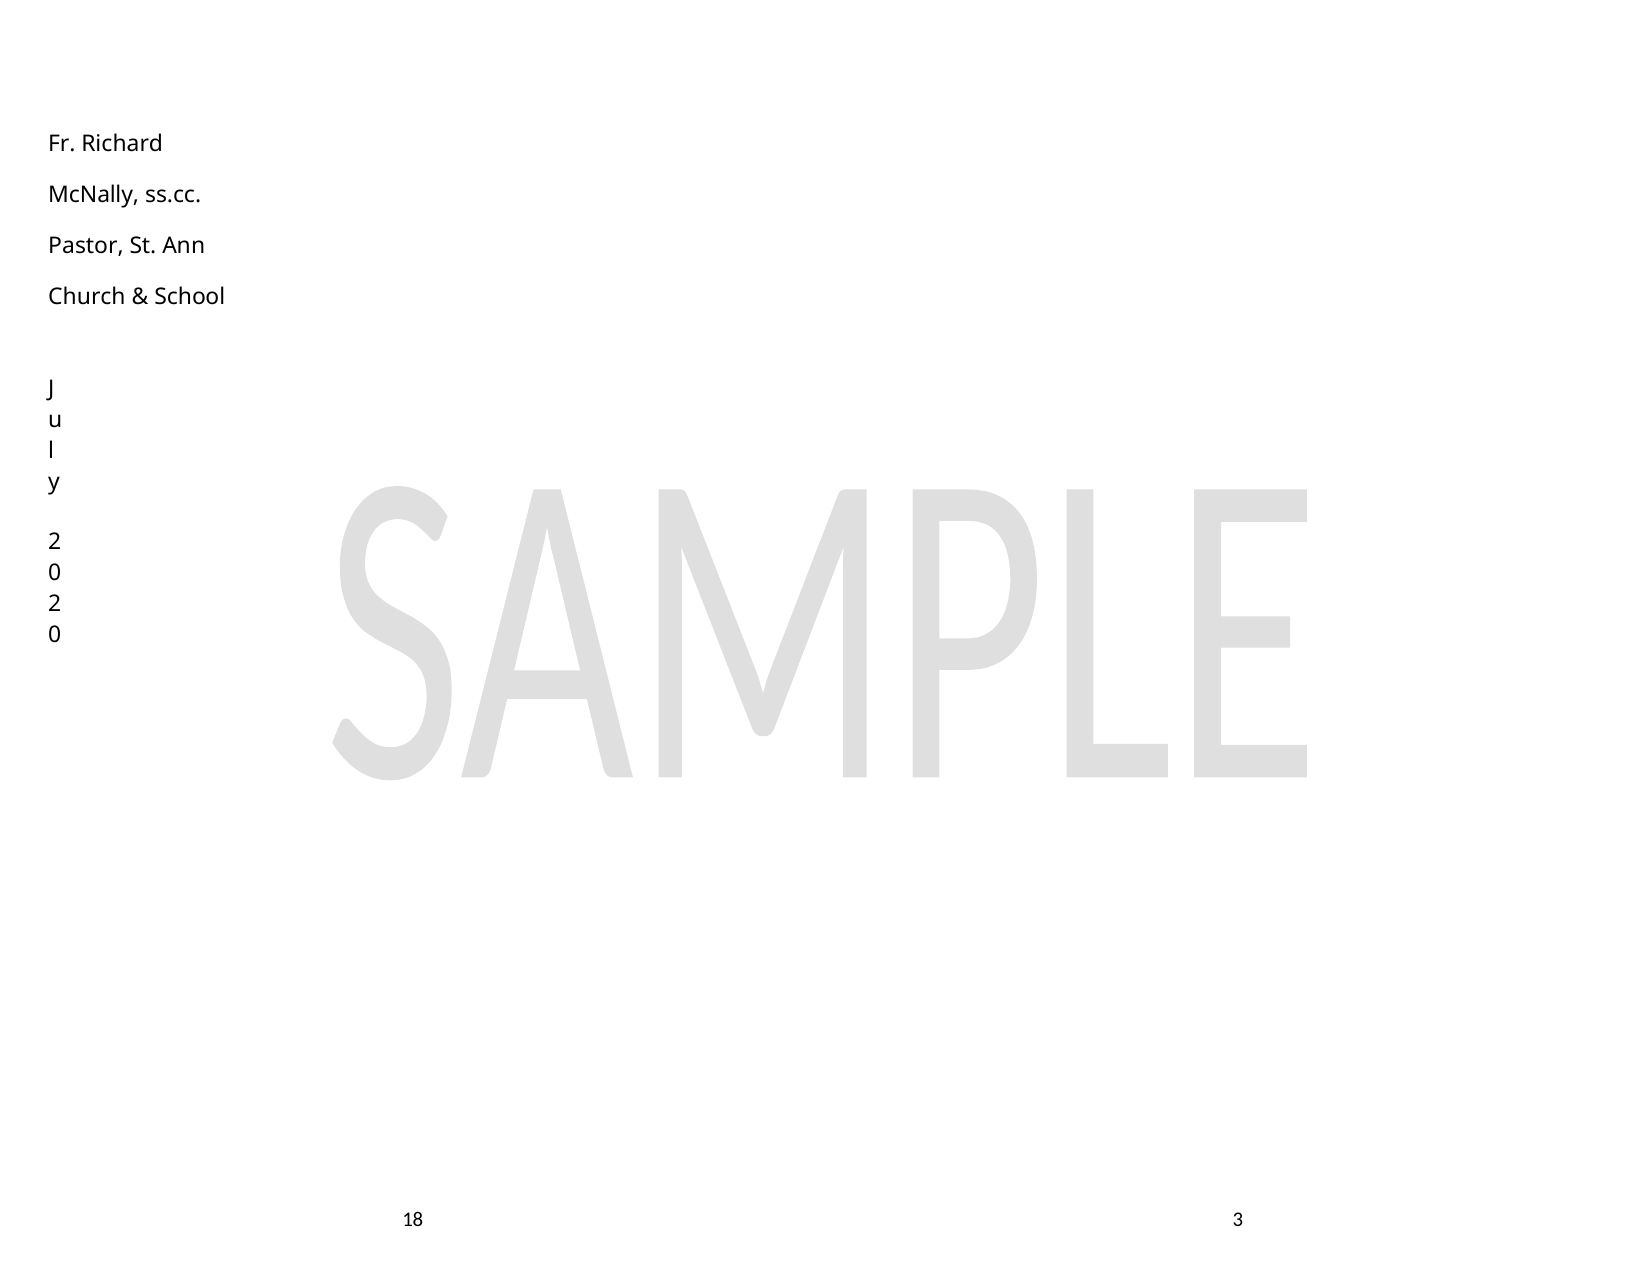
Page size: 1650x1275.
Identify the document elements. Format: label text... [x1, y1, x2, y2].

text Fr. Richard McNally, ss.cc. Pastor, St. Ann Church & School [48, 126, 226, 311]
